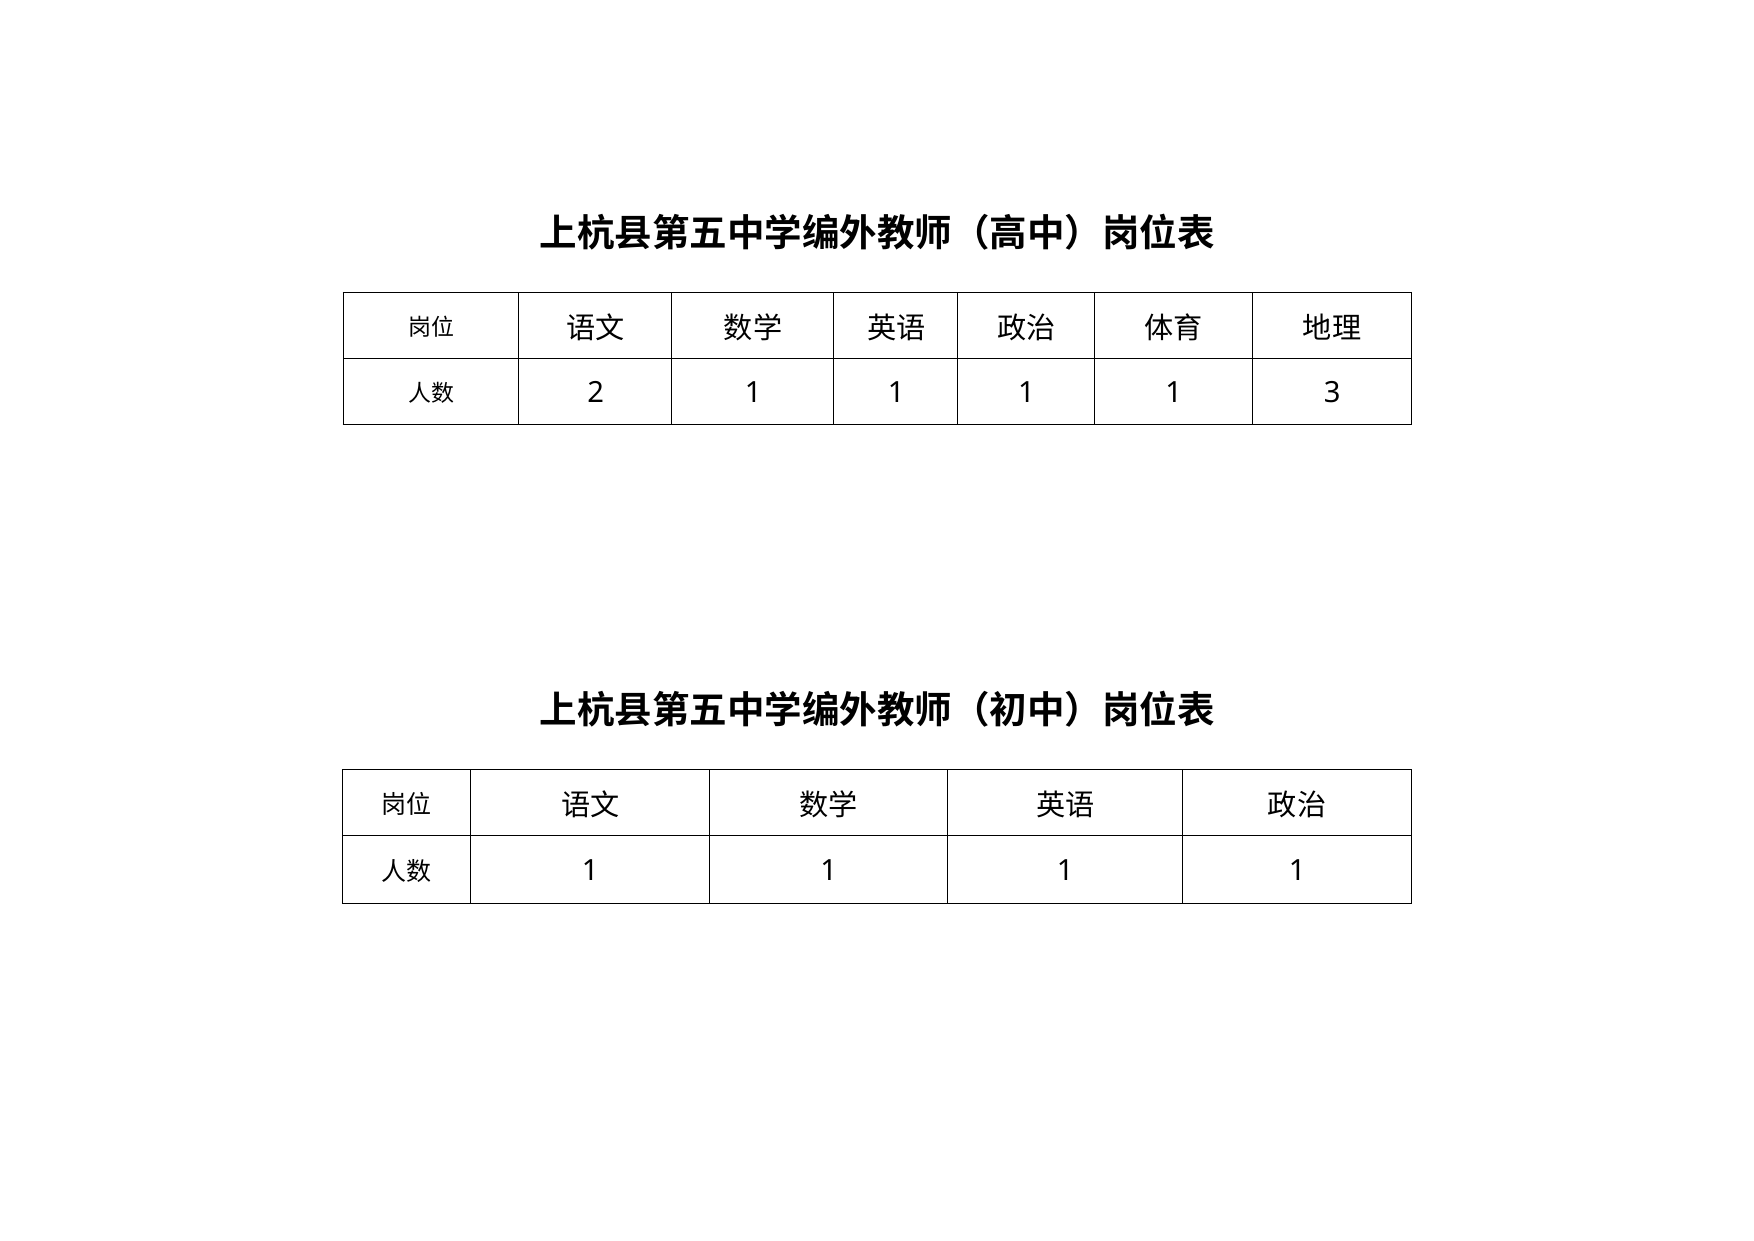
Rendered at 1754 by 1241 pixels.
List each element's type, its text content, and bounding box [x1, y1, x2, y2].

table_header 英语 [948, 770, 1182, 835]
table_cell 2 [519, 359, 671, 424]
table_cell 3 [1253, 359, 1411, 424]
table_header 政治 [958, 293, 1094, 358]
table_header 数学 [672, 293, 833, 358]
table_cell 1 [958, 359, 1094, 424]
table_cell 1 [471, 836, 709, 903]
table_cell 1 [834, 359, 957, 424]
table_cell 1 [710, 836, 947, 903]
table_cell 人数 [343, 836, 470, 903]
subtitle 上杭县第五中学编外教师（高中）岗位表 [150, 198, 1604, 263]
table_header 岗位 [344, 293, 518, 358]
table_header 数学 [710, 770, 947, 835]
table_header 地理 [1253, 293, 1411, 358]
subtitle 上杭县第五中学编外教师（初中）岗位表 [150, 675, 1604, 740]
table_cell 1 [948, 836, 1182, 903]
table_header 语文 [519, 293, 671, 358]
table_cell 人数 [344, 359, 518, 424]
table_header 英语 [834, 293, 957, 358]
table_cell 1 [1095, 359, 1252, 424]
table_header 体育 [1095, 293, 1252, 358]
table_cell 1 [1183, 836, 1411, 903]
table_header 语文 [471, 770, 709, 835]
table_header 岗位 [343, 770, 470, 835]
table_cell 1 [672, 359, 833, 424]
table_header 政治 [1183, 770, 1411, 835]
